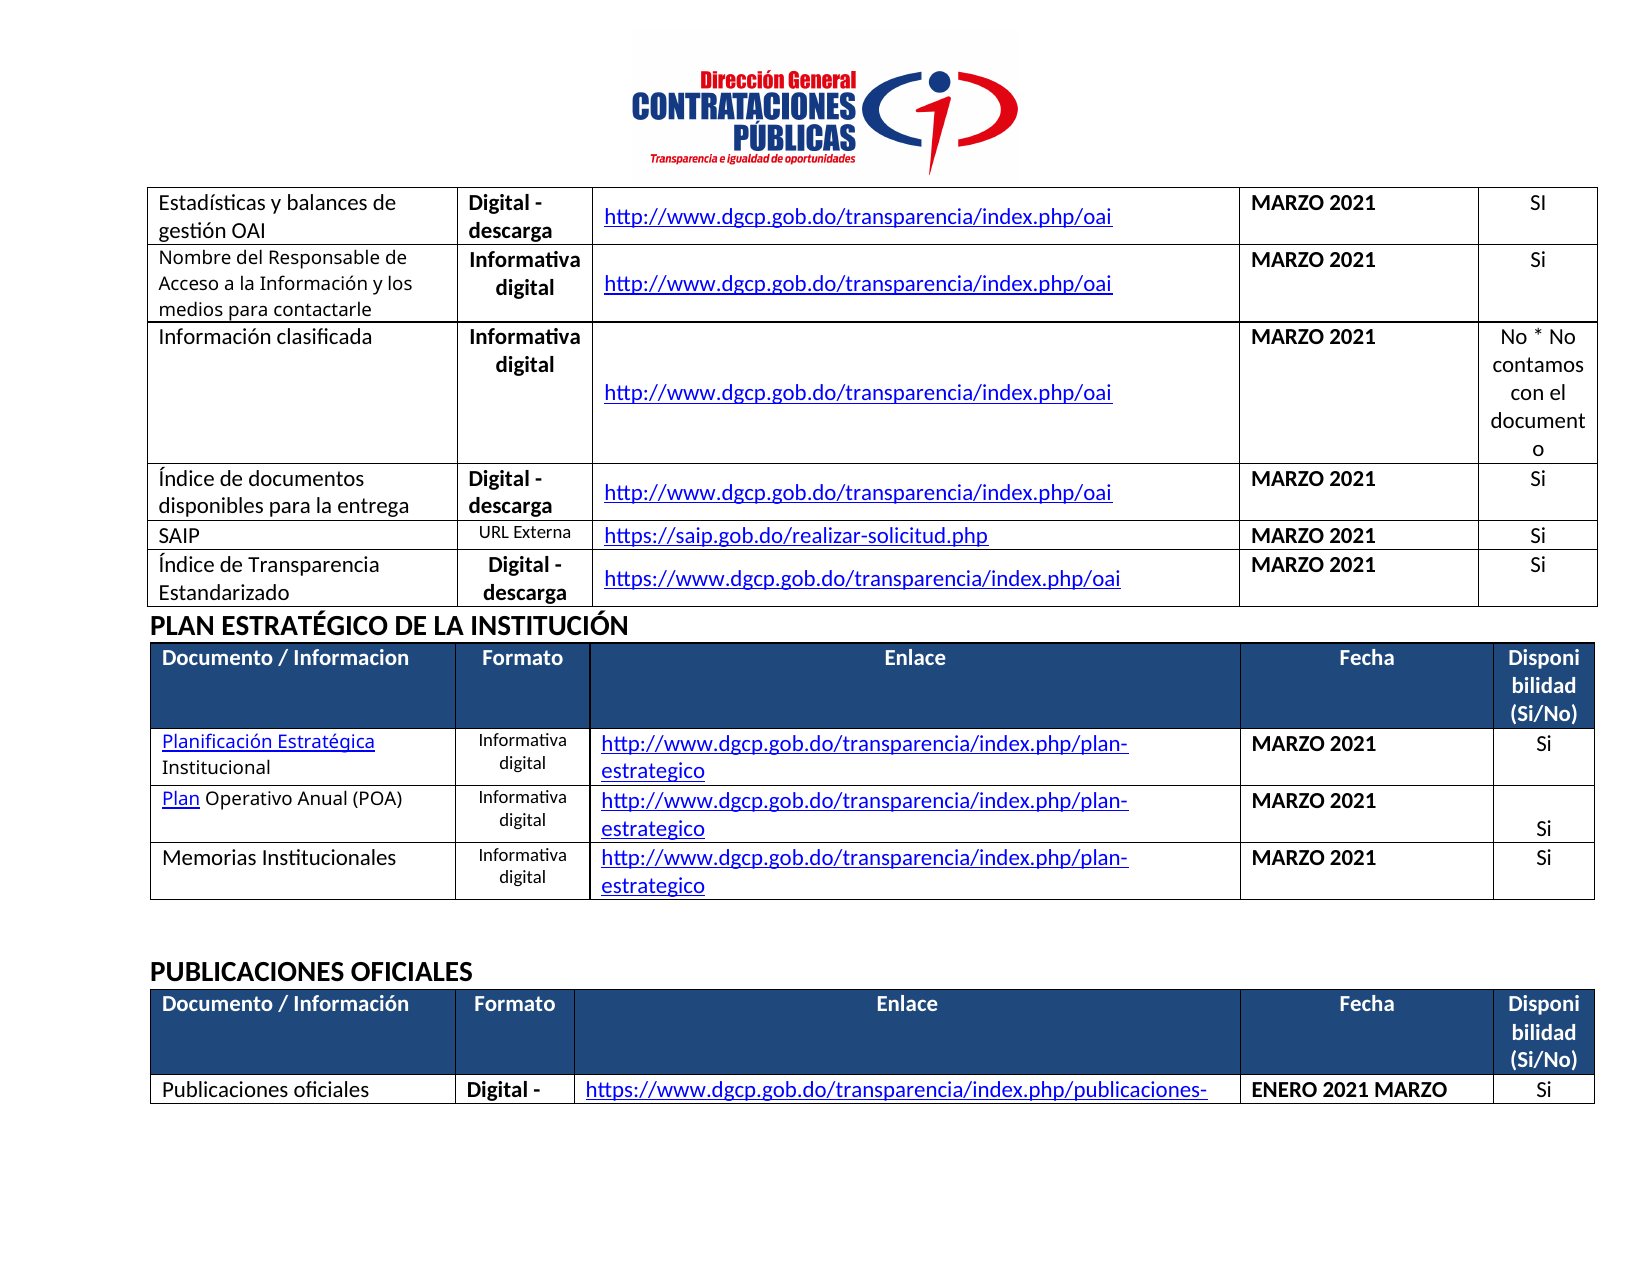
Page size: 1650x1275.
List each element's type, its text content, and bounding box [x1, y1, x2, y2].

table_cell https://www.dgcp.gob.do/transparencia/index.php/oai [593, 550, 1239, 606]
table_cell URL Externa [458, 521, 592, 549]
table_header Fecha [1241, 644, 1493, 728]
table_cell MARZO 2021 [1241, 729, 1493, 785]
table_cell Si [1479, 464, 1597, 520]
table_cell Informativa digital [456, 729, 589, 785]
table_cell Informativa digital [456, 786, 589, 842]
text PUBLICACIONES OFICIALES [150, 953, 1500, 988]
table_cell Memorias Institucionales [151, 843, 455, 899]
table_cell https://saip.gob.do/realizar-solicitud.php [593, 521, 1239, 549]
table_cell MARZO 2021 [1241, 786, 1493, 842]
table_cell https://www.dgcp.gob.do/transparencia/index.php/publicaciones-oficiales [575, 1075, 1240, 1103]
table_cell Si [1494, 1075, 1594, 1103]
table_header Enlace [591, 644, 1240, 728]
table_cell No * No contamos con el documento [1479, 323, 1597, 463]
table_header Enlace [575, 990, 1240, 1074]
table_header Formato [456, 990, 574, 1074]
table_cell http://www.dgcp.gob.do/transparencia/index.php/plan-estrategico [591, 729, 1240, 785]
table_cell Publicaciones oficiales [151, 1075, 455, 1103]
table_cell Si [1494, 843, 1594, 899]
table_cell MARZO 2021 [1240, 550, 1478, 606]
table_cell Si [1479, 521, 1597, 549]
table_cell Digital -descarga [458, 550, 592, 606]
table_cell Digital -descarga [458, 464, 592, 520]
table_cell Informativa digital [456, 843, 589, 899]
table_cell Informativa digital [458, 323, 592, 463]
table_cell SI [1479, 188, 1597, 244]
table_cell Planificación Estratégica Institucional [151, 729, 455, 785]
table_header Disponibilidad (Si/No) [1494, 990, 1594, 1074]
table_cell ENERO 2021 MARZO 2021 [1241, 1075, 1493, 1103]
table_header Formato [456, 644, 589, 728]
table_cell MARZO 2021 [1240, 521, 1478, 549]
table_cell Estadísticas y balances de gestión OAI [148, 188, 457, 244]
table_cell Digital -descarga [456, 1075, 574, 1103]
table_header Disponibilidad (Si/No) [1494, 644, 1594, 728]
table_header Documento / Información [151, 990, 455, 1074]
table_cell Informativa digital [458, 245, 592, 321]
table_cell Si [1494, 786, 1594, 842]
table_cell Índice de Transparencia Estandarizado [148, 550, 457, 606]
text PLAN ESTRATÉGICO DE LA INSTITUCIÓN [150, 607, 1500, 642]
table_cell MARZO 2021 [1240, 323, 1478, 463]
table_cell MARZO 2021 [1240, 245, 1478, 321]
table_cell http://www.dgcp.gob.do/transparencia/index.php/oai [593, 245, 1239, 321]
table_cell http://www.dgcp.gob.do/transparencia/index.php/oai [593, 323, 1239, 463]
table_header Documento / Informacion [151, 644, 455, 728]
table_cell http://www.dgcp.gob.do/transparencia/index.php/plan-estrategico [591, 786, 1240, 842]
table_cell Si [1479, 550, 1597, 606]
table_cell http://www.dgcp.gob.do/transparencia/index.php/oai [593, 188, 1239, 244]
table_cell Si [1479, 245, 1597, 321]
table_cell MARZO 2021 [1240, 188, 1478, 244]
table_cell MARZO 2021 [1240, 464, 1478, 520]
table_cell http://www.dgcp.gob.do/transparencia/index.php/oai [593, 464, 1239, 520]
table_cell Índice de documentos disponibles para la entrega [148, 464, 457, 520]
table_cell Si [1494, 729, 1594, 785]
table_cell SAIP [148, 521, 457, 549]
table_cell http://www.dgcp.gob.do/transparencia/index.php/plan-estrategico [591, 843, 1240, 899]
table_cell Información clasificada [148, 323, 457, 463]
picture [631, 29, 1019, 187]
table_cell Digital -descarga [458, 188, 592, 244]
table_header Fecha [1241, 990, 1493, 1074]
table_cell MARZO 2021 [1241, 843, 1493, 899]
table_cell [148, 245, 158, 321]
table_cell Nombre del Responsable de Acceso a la Información y los medios para contactarle [372, 245, 457, 321]
table_cell Plan Operativo Anual (POA) [151, 786, 455, 842]
